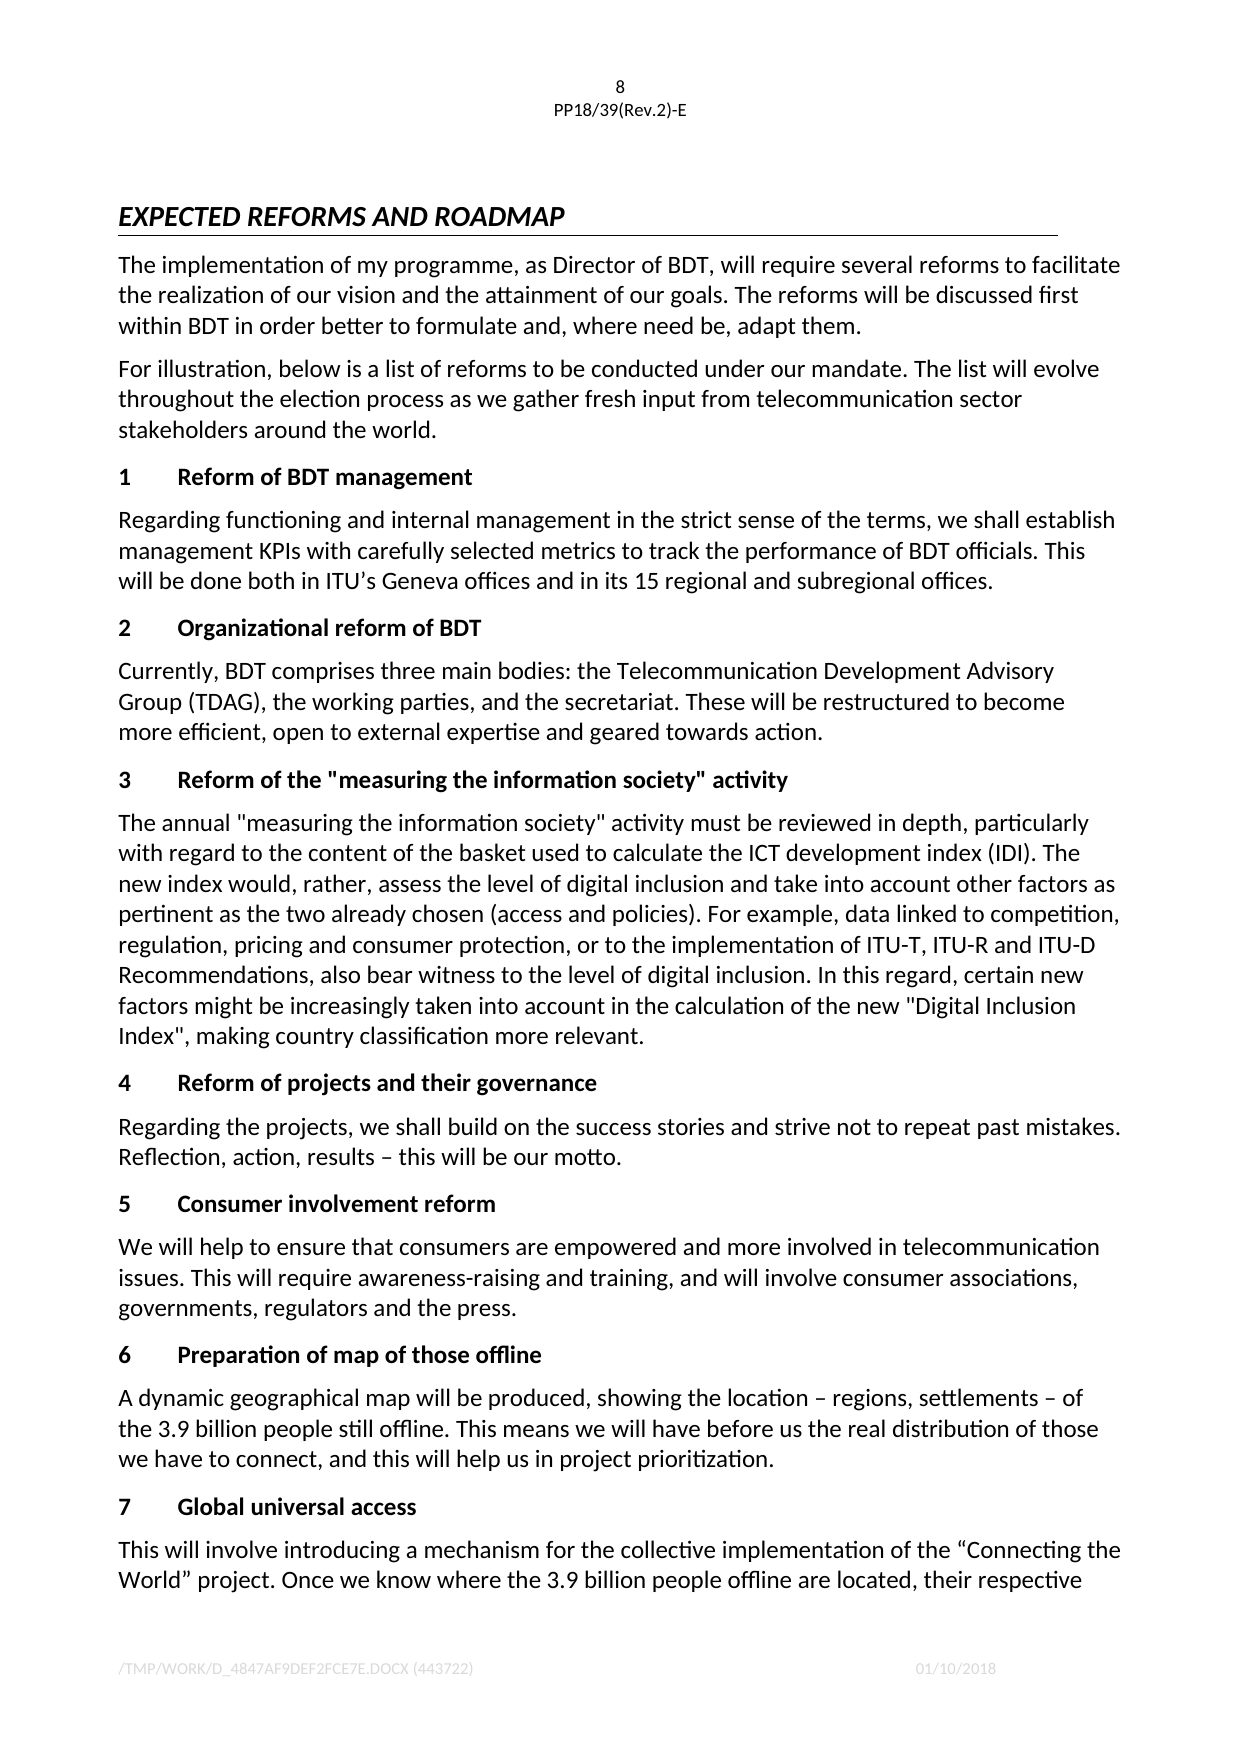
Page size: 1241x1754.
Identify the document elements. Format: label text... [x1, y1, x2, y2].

subtitle 4 Reform of projects and their governance [118, 1068, 1122, 1098]
text A dynamic geographical map will be produced, showing the location – regions, settlements – of the 3.9 billion people still offline. This means we will have before us the real distribution of those we have to connect, and this will help us in project prioritization. [118, 1383, 1122, 1474]
subtitle 7 Global universal access [118, 1491, 1122, 1521]
subtitle 5 Consumer involvement reform [118, 1188, 1122, 1219]
text Regarding functioning and internal management in the strict sense of the terms, we shall establish management KPIs with carefully selected metrics to track the performance of BDT officials. This will be done both in ITU’s Geneva offices and in its 15 regional and subregional offices. [118, 504, 1122, 596]
text We will help to ensure that consumers are empowered and more involved in telecommunication issues. This will require awareness-raising and training, and will involve consumer associations, governments, regulators and the press. [118, 1231, 1122, 1323]
subtitle EXPECTED REFORMS AND ROADMAP [118, 198, 1058, 235]
subtitle 6 Preparation of map of those offline [118, 1339, 1122, 1370]
text Currently, BDT comprises three main bodies: the Telecommunication Development Advisory Group (TDAG), the working parties, and the secretariat. These will be restructured to become more efficient, open to external expertise and geared towards action. [118, 656, 1122, 747]
subtitle 2 Organizational reform of BDT [118, 612, 1122, 643]
text The implementation of my programme, as Director of BDT, will require several reforms to facilitate the realization of our vision and the attainment of our goals. The reforms will be discussed first within BDT in order better to formulate and, where need be, adapt them. [118, 249, 1122, 341]
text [118, 1534, 1122, 1595]
text For illustration, below is a list of reforms to be conducted under our mandate. The list will evolve throughout the election process as we gather fresh input from telecommunication sector stakeholders around the world. [118, 353, 1122, 444]
text Regarding the projects, we shall build on the success stories and strive not to repeat past mistakes. Reflection, action, results – this will be our motto. [118, 1111, 1122, 1172]
subtitle 3 Reform of the "measuring the information society" activity [118, 764, 1122, 794]
text The annual "measuring the information society" activity must be reviewed in depth, particularly with regard to the content of the basket used to calculate the ICT development index (IDI). The new index would, rather, assess the level of digital inclusion and take into account other factors as pertinent as the two already chosen (access and policies). For example, data linked to competition, regulation, pricing and consumer protection, or to the implementation of ITU-T, ITU-R and ITU-D Recommendations, also bear witness to the level of digital inclusion. In this regard, certain new factors might be increasingly taken into account in the calculation of the new "Digital Inclusion Index", making country classification more relevant. [118, 807, 1122, 1051]
subtitle 1 Reform of BDT management [118, 461, 1122, 492]
